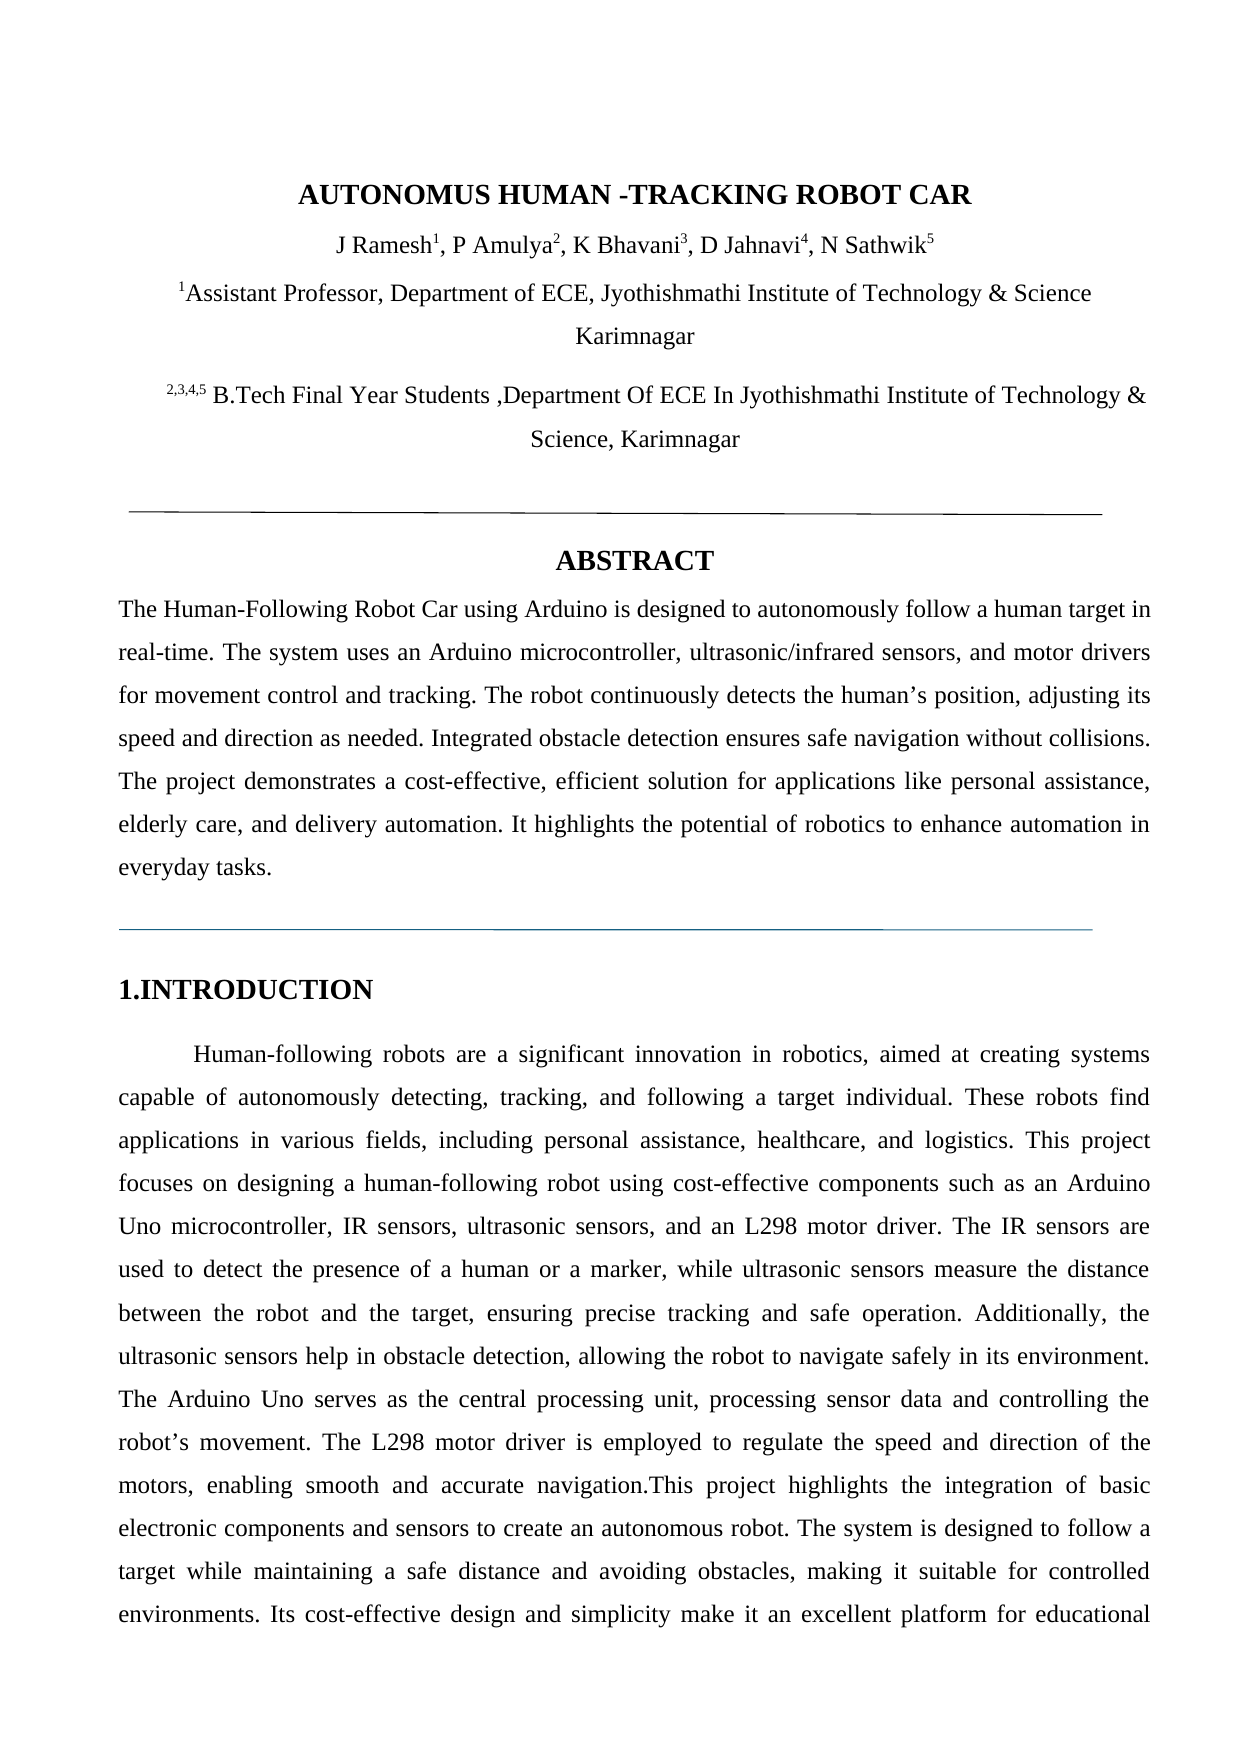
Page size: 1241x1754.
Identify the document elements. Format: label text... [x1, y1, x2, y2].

text ABSTRACT [118, 543, 1152, 577]
text J Ramesh1, P Amulya2, K Bhavani3, D Jahnavi4, N Sathwik5 [118, 230, 1152, 259]
text 1.INTRODUCTION [118, 972, 1152, 1006]
text AUTONOMUS HUMAN -TRACKING ROBOT CAR [118, 177, 1152, 211]
text The Human-Following Robot Car using Arduino is designed to autonomously follow a human target in real-time. The system uses an Arduino microcontroller, ultrasonic/infrared sensors, and motor drivers for movement control and tracking. The robot continuously detects the human’s position, adjusting its speed and direction as needed. Integrated obstacle detection ensures safe navigation without collisions. The project demonstrates a cost-effective, efficient solution for applications like personal assistance, elderly care, and delivery automation. It highlights the potential of robotics to enhance automation in everyday tasks. [118, 594, 1152, 881]
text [118, 1039, 1152, 1628]
text 1Assistant Professor, Department of ECE, Jyothishmathi Institute of Technology & Science Karimnagar [118, 278, 1152, 349]
text 2,3,4,5 B.Tech Final Year Students ,Department Of ECE In Jyothishmathi Institute of Technology & Science, Karimnagar [118, 381, 1152, 452]
